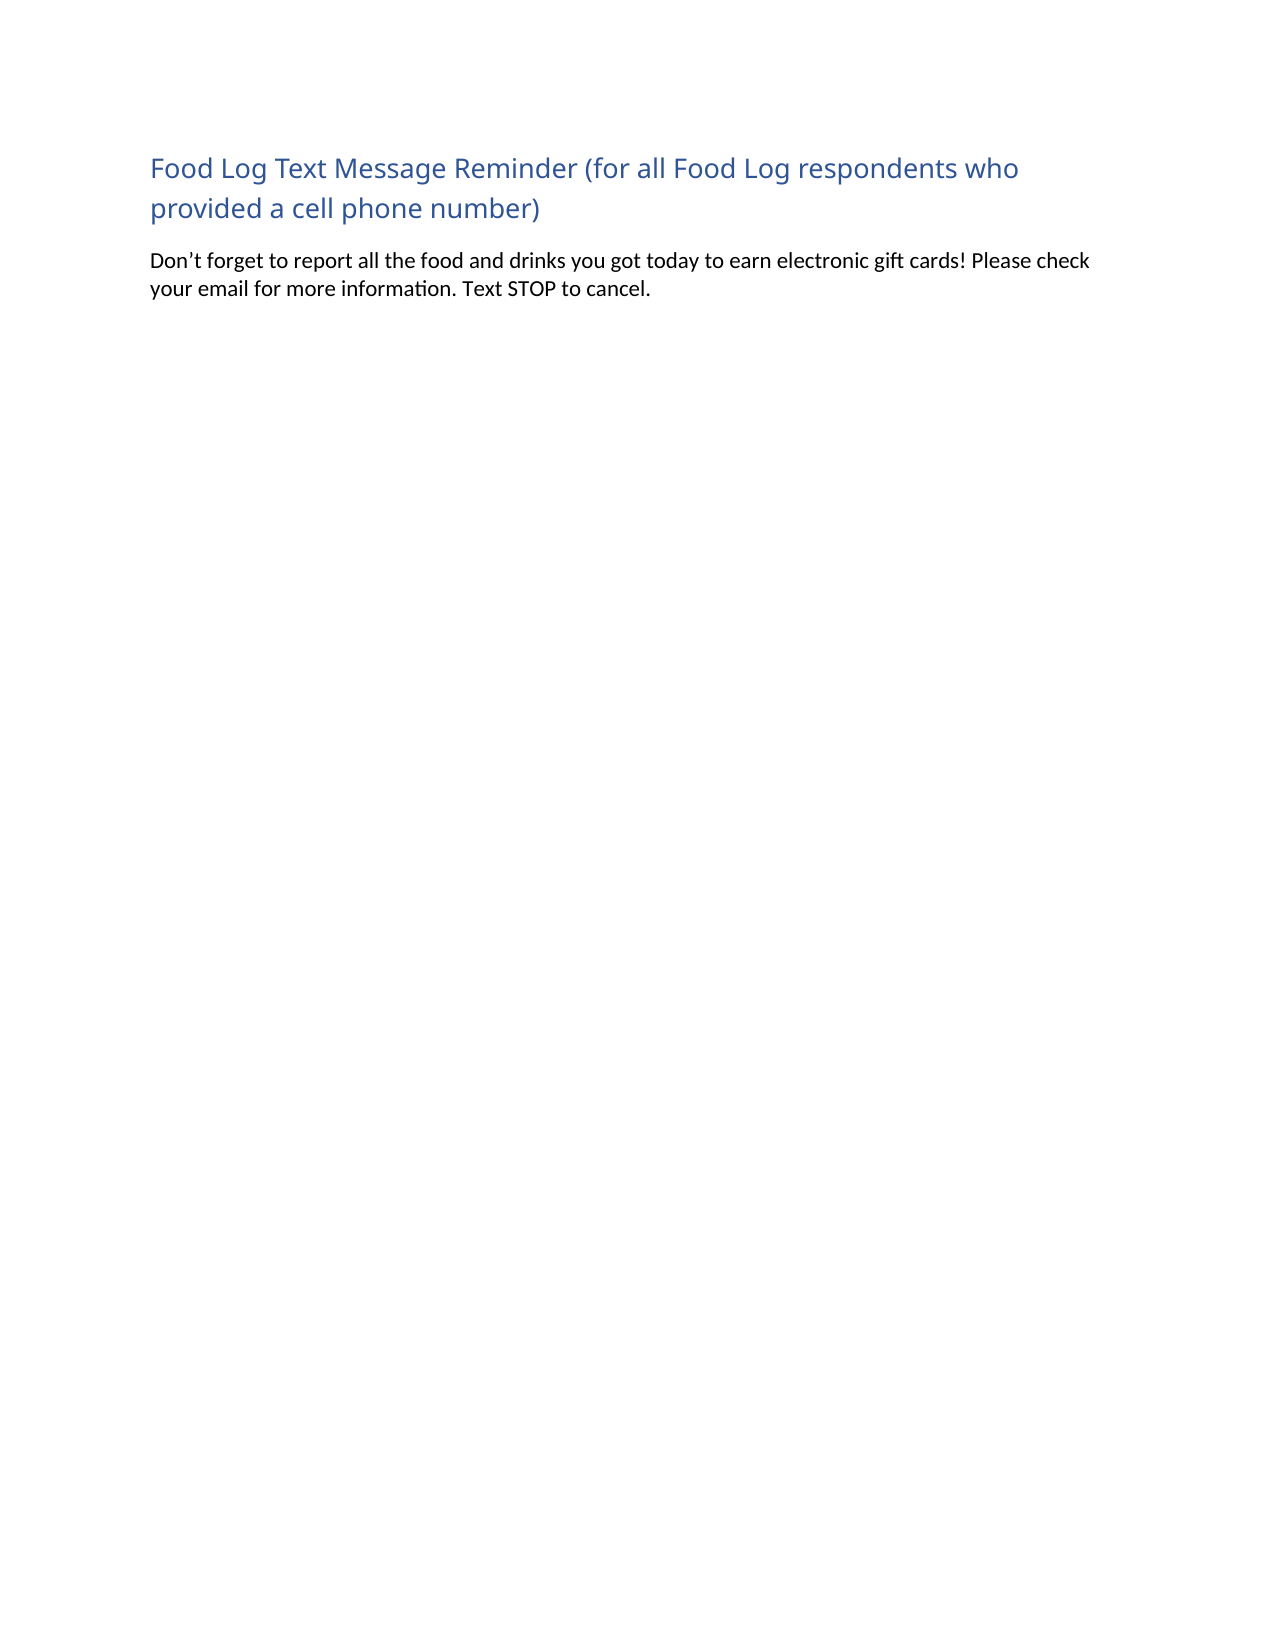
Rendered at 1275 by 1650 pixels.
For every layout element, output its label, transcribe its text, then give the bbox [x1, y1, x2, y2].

text Don’t forget to report all the food and drinks you got today to earn electronic gift cards! Please check your email for more information. Text STOP to cancel. [150, 246, 1125, 302]
text Food Log Text Message Reminder (for all Food Log respondents who provided a cell phone number) [150, 150, 1125, 227]
